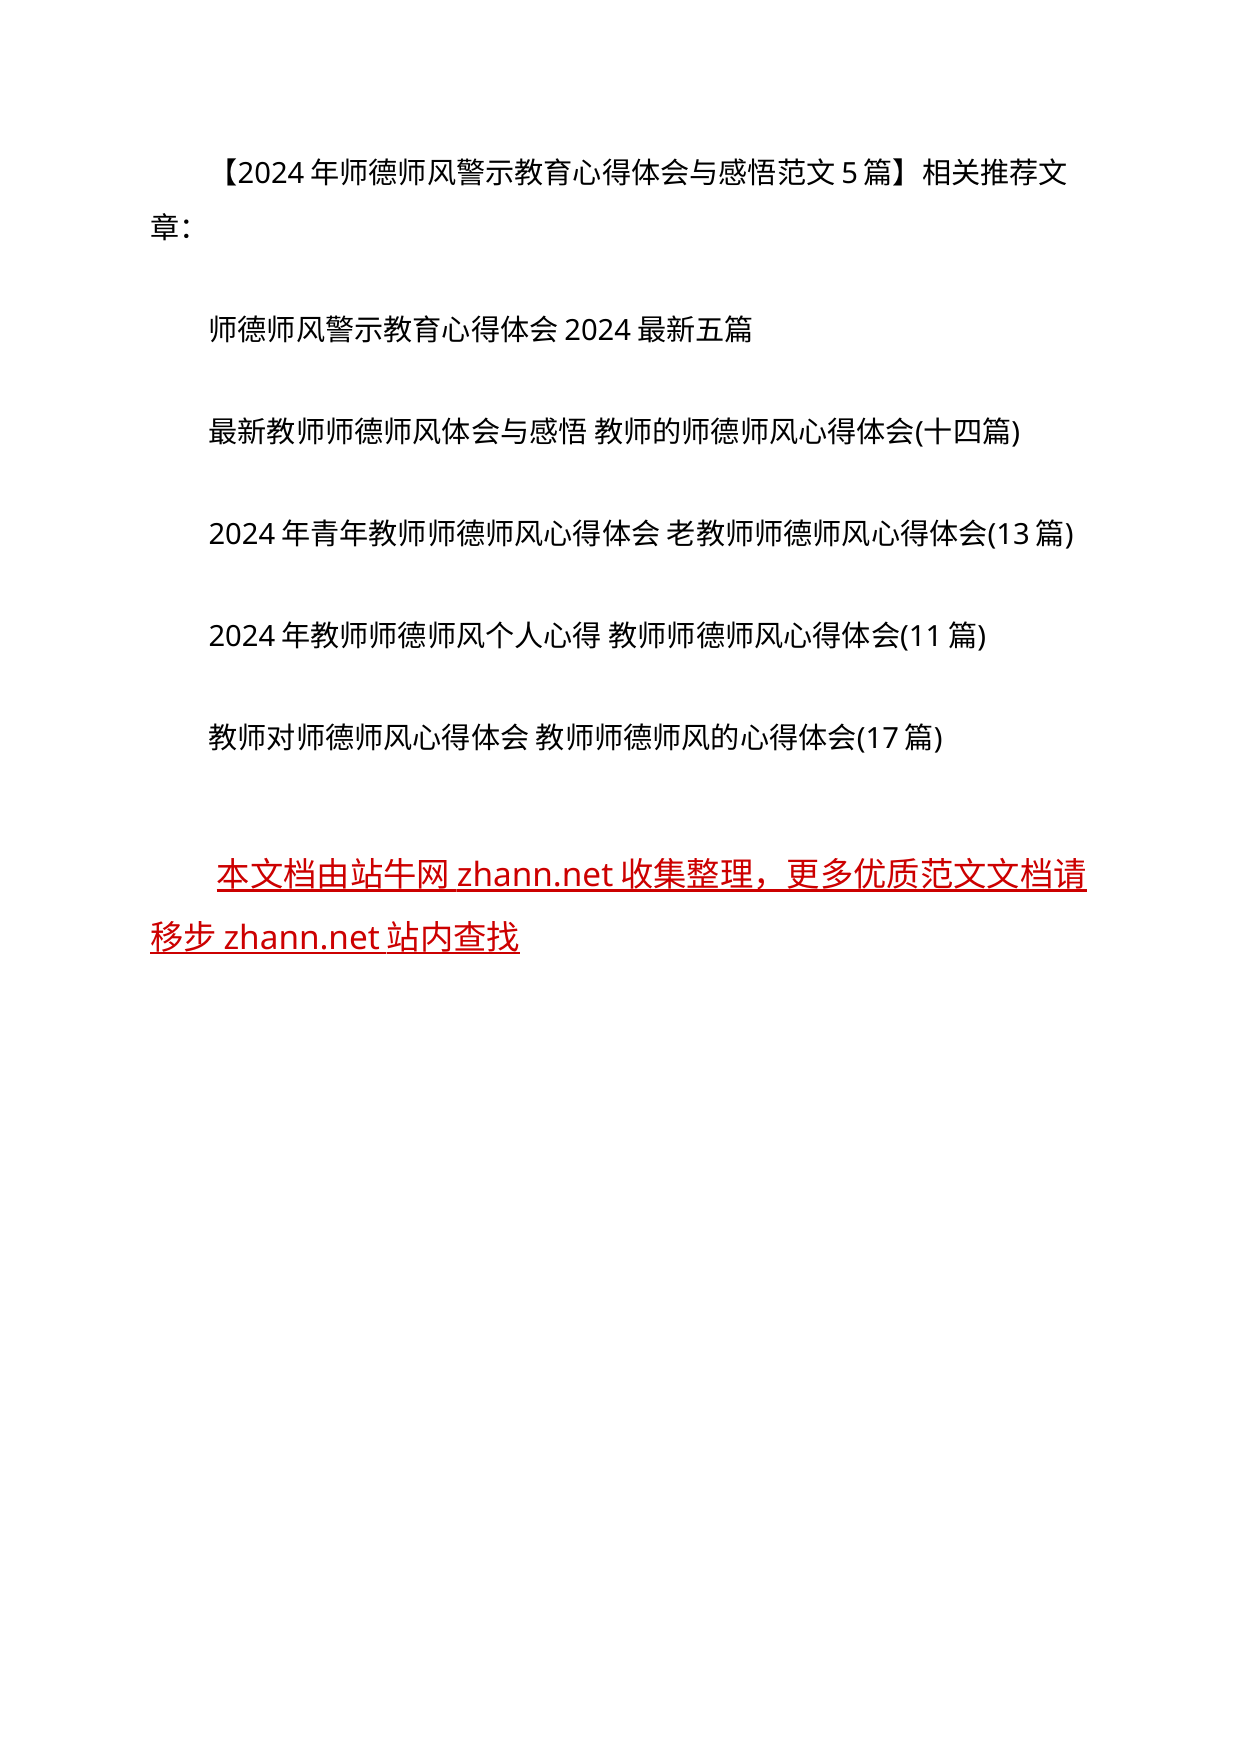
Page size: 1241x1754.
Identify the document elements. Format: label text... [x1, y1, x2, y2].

text 2024年教师师德师风个人心得 教师师德师风心得体会(11篇) [150, 613, 1090, 655]
text 师德师风警示教育心得体会2024最新五篇 [150, 307, 1090, 349]
text 最新教师师德师风体会与感悟 教师的师德师风心得体会(十四篇) [150, 409, 1090, 451]
text 2024年青年教师师德师风心得体会 老教师师德师风心得体会(13篇) [150, 511, 1090, 553]
text 本文档由站牛网zhann.net收集整理，更多优质范文文档请移步zhann.net站内查找 [150, 848, 1090, 959]
text 【2024年师德师风警示教育心得体会与感悟范文5篇】相关推荐文章： [150, 150, 1090, 247]
text 教师对师德师风心得体会 教师师德师风的心得体会(17篇) [150, 715, 1090, 757]
